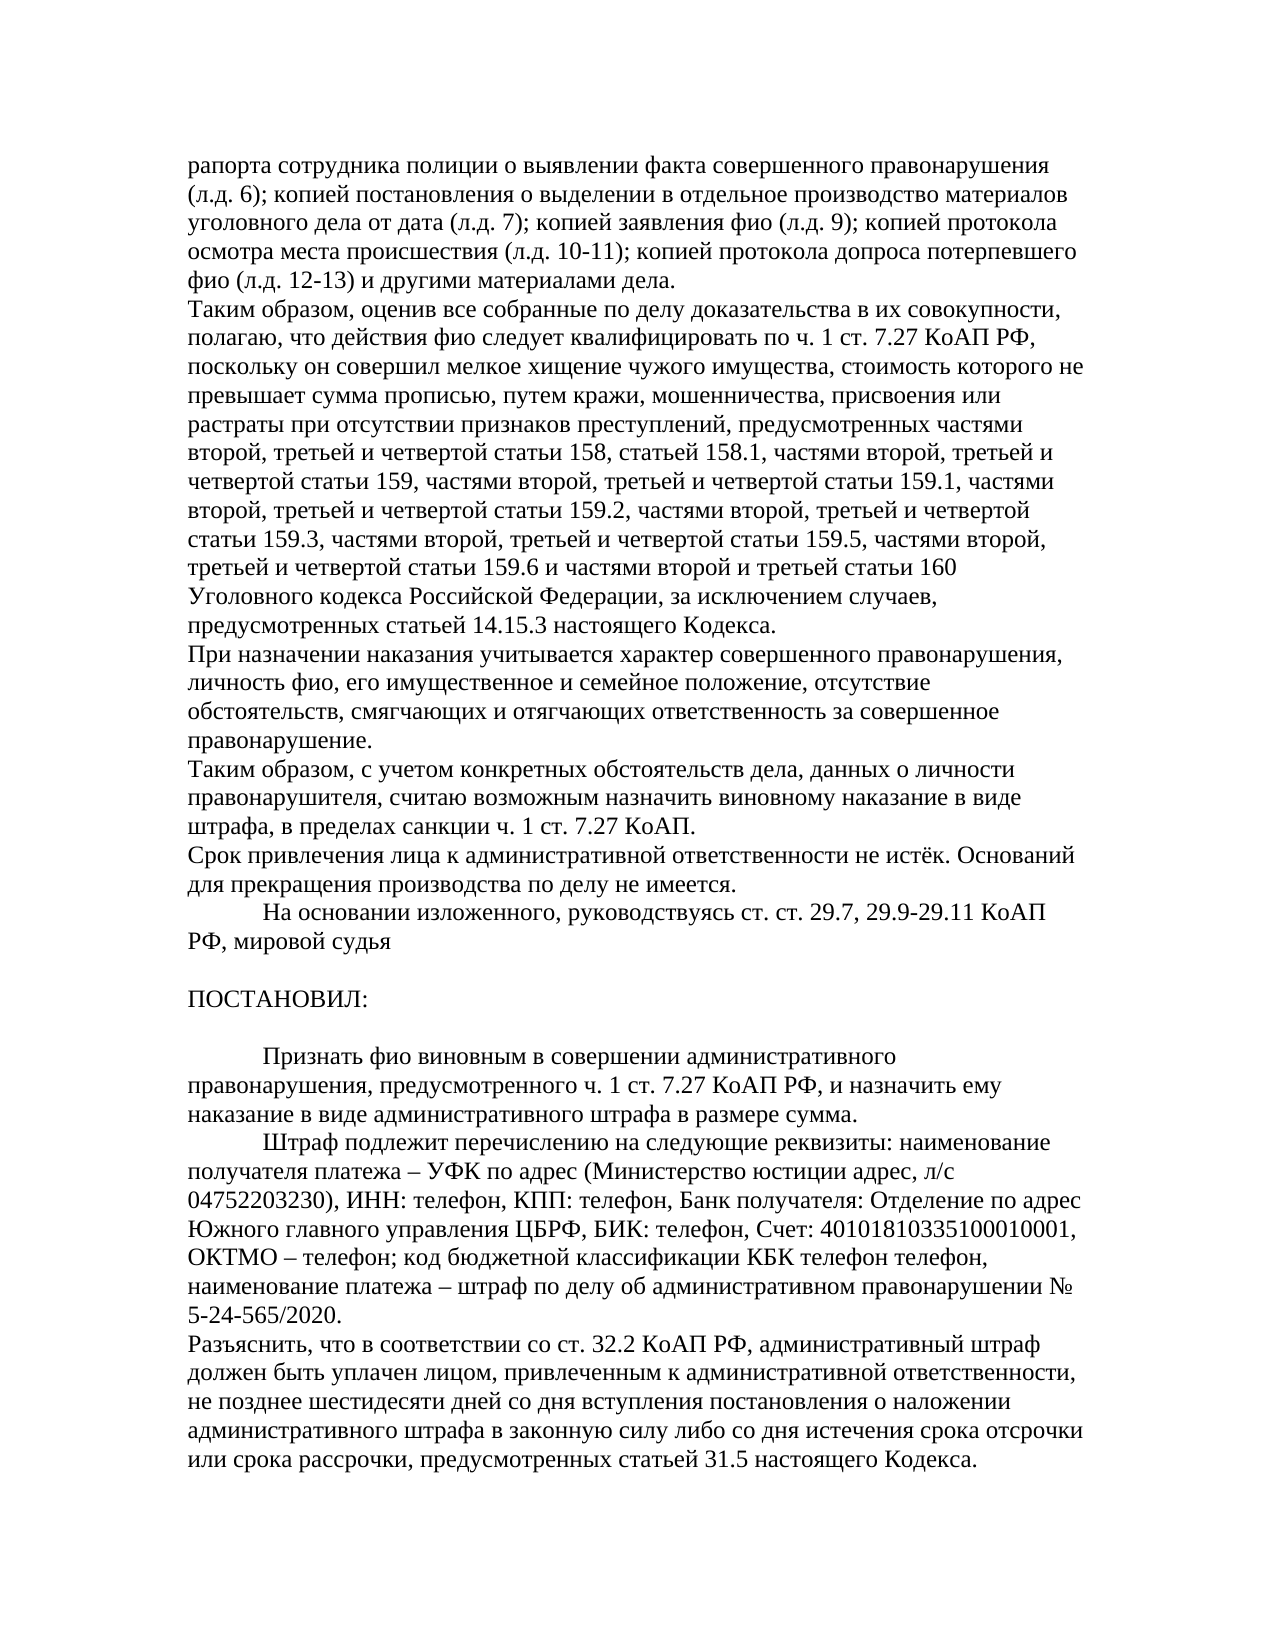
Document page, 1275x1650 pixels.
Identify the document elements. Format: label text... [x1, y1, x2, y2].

text При назначении наказания учитывается характер совершенного правонарушения, личность фио, его имущественное и семейное положение, отсутствие обстоятельств, смягчающих и отягчающих ответственность за совершенное правонарушение. [187, 639, 1087, 754]
text Разъяснить, что в соответствии со ст. 32.2 КоАП РФ, административный штраф должен быть уплачен лицом, привлеченным к административной ответственности, не позднее шестидесяти дней со дня вступления постановления о наложении административного штрафа в законную силу либо со дня истечения срока отсрочки или срока рассрочки, предусмотренных статьей 31.5 настоящего Кодекса. [187, 1329, 1087, 1472]
text Штраф подлежит перечислению на следующие реквизиты: наименование получателя платежа – УФК по адрес (Министерство юстиции адрес, л/с 04752203230), ИНН: телефон, КПП: телефон, Банк получателя: Отделение по адрес Южного главного управления ЦБРФ, БИК: телефон, Счет: 40101810335100010001, ОКТМО – телефон; код бюджетной классификации КБК телефон телефон, наименование платежа – штраф по делу об административном правонарушении № 5-24-565/2020. [187, 1127, 1087, 1329]
text Таким образом, оценив все собранные по делу доказательства в их совокупности, полагаю, что действия фио следует квалифицировать по ч. 1 ст. 7.27 КоАП РФ, поскольку он совершил мелкое хищение чужого имущества, стоимость которого не превышает сумма прописью, путем кражи, мошенничества, присвоения или растраты при отсутствии признаков преступлений, предусмотренных частями второй, третьей и четвертой статьи 158, статьей 158.1, частями второй, третьей и четвертой статьи 159, частями второй, третьей и четвертой статьи 159.1, частями второй, третьей и четвертой статьи 159.2, частями второй, третьей и четвертой статьи 159.3, частями второй, третьей и четвертой статьи 159.5, частями второй, третьей и четвертой статьи 159.6 и частями второй и третьей статьи 160 Уголовного кодекса Российской Федерации, за исключением случаев, предусмотренных статьей 14.15.3 настоящего Кодекса. [187, 294, 1087, 639]
text Таким образом, с учетом конкретных обстоятельств дела, данных о личности правонарушителя, считаю возможным назначить виновному наказание в виде штрафа, в пределах санкции ч. 1 ст. 7.27 КоАП. [187, 754, 1087, 840]
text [187, 150, 1087, 294]
text Срок привлечения лица к административной ответственности не истёк. Оснований для прекращения производства по делу не имеется. [187, 840, 1087, 897]
text Признать фио виновным в совершении административного правонарушения, предусмотренного ч. 1 ст. 7.27 КоАП РФ, и назначить ему наказание в виде административного штрафа в размере сумма. [187, 1041, 1087, 1127]
text ПОСТАНОВИЛ: [187, 984, 1087, 1012]
text На основании изложенного, руководствуясь ст. ст. 29.7, 29.9-29.11 КоАП РФ, мировой судья [187, 897, 1087, 955]
